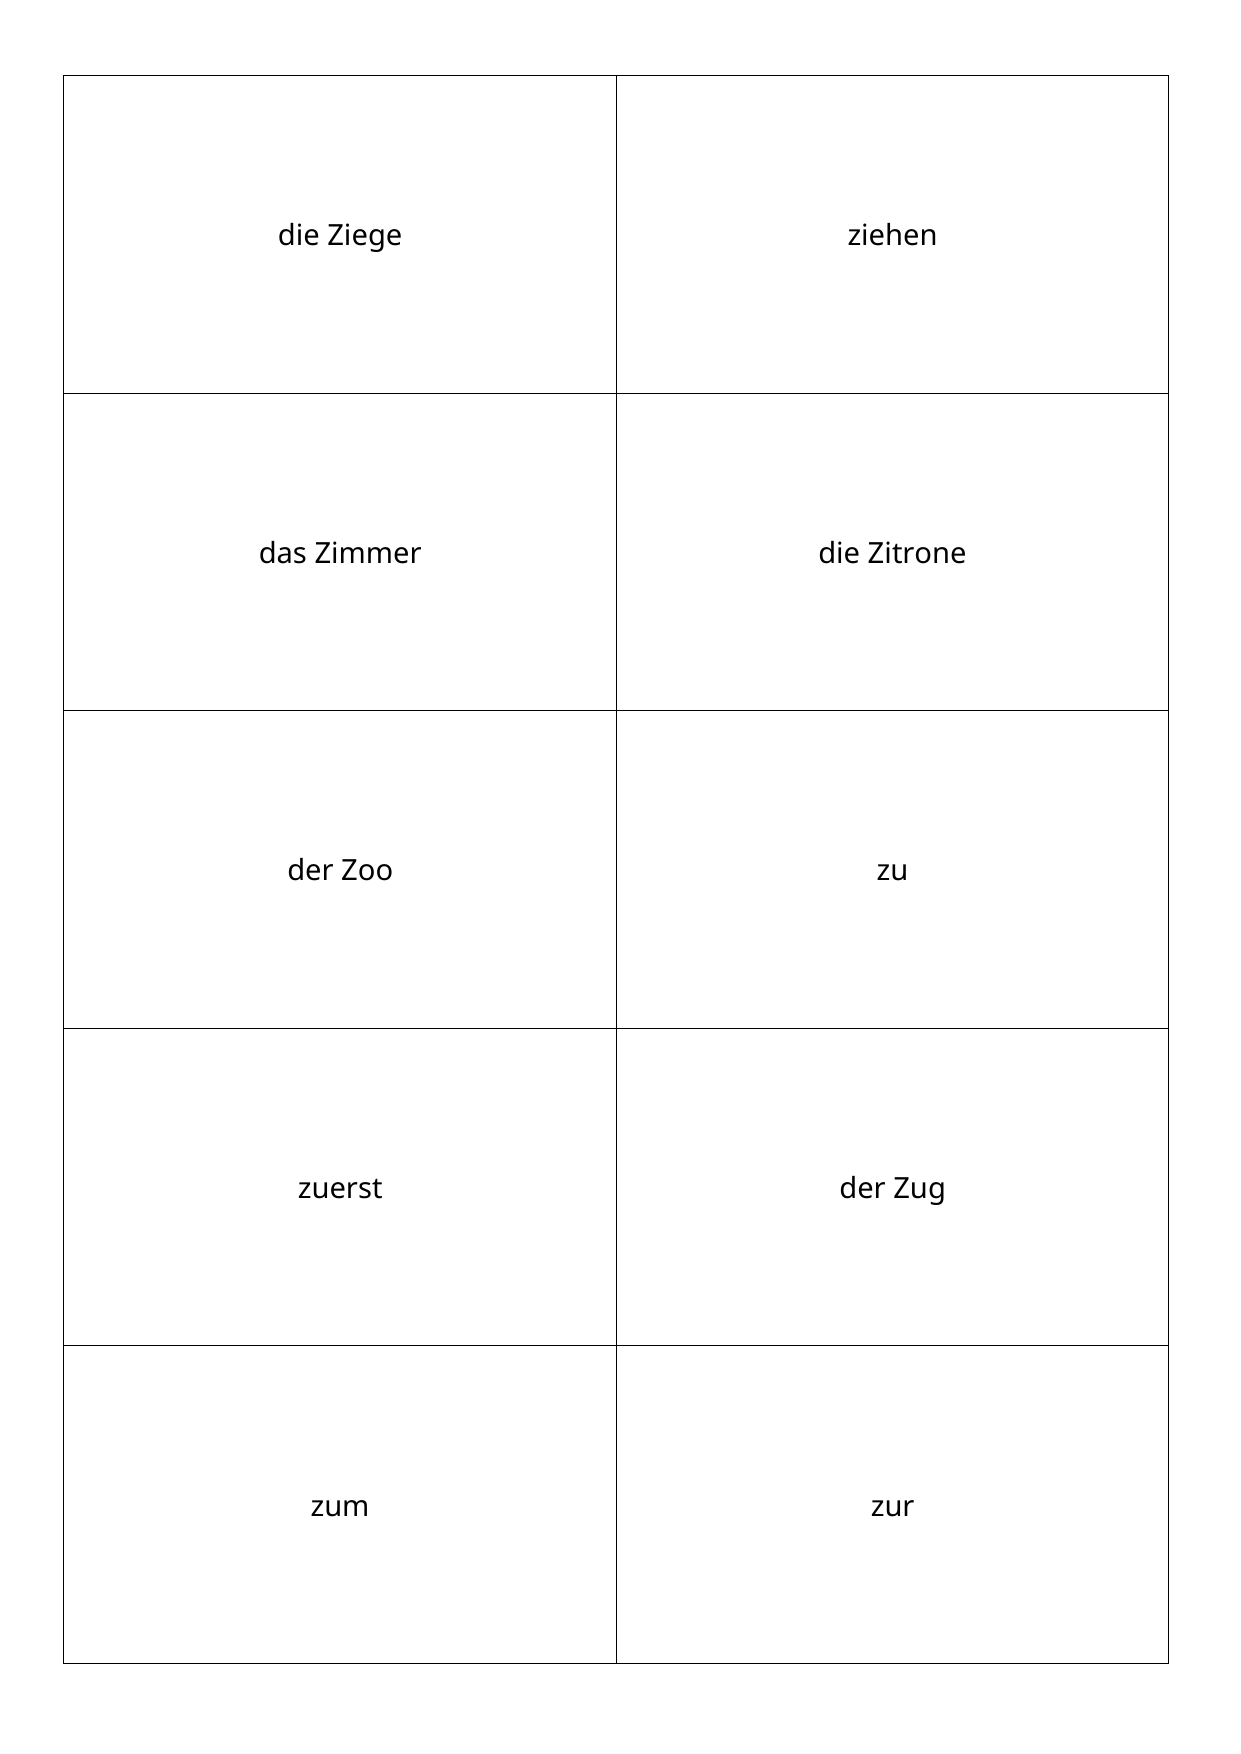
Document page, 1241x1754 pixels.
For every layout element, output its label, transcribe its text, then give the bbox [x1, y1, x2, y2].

table_cell zur [617, 1346, 1168, 1663]
table_cell das Zimmer [64, 394, 616, 710]
table_cell ziehen [617, 76, 1168, 393]
table_cell zuerst [64, 1029, 616, 1345]
table_cell die Zitrone [617, 394, 1168, 710]
table_cell zu [617, 711, 1168, 1028]
table_cell der Zoo [64, 711, 616, 1028]
table_cell der Zug [617, 1029, 1168, 1345]
table_cell die Ziege [64, 76, 616, 393]
table_cell zum [64, 1346, 616, 1663]
